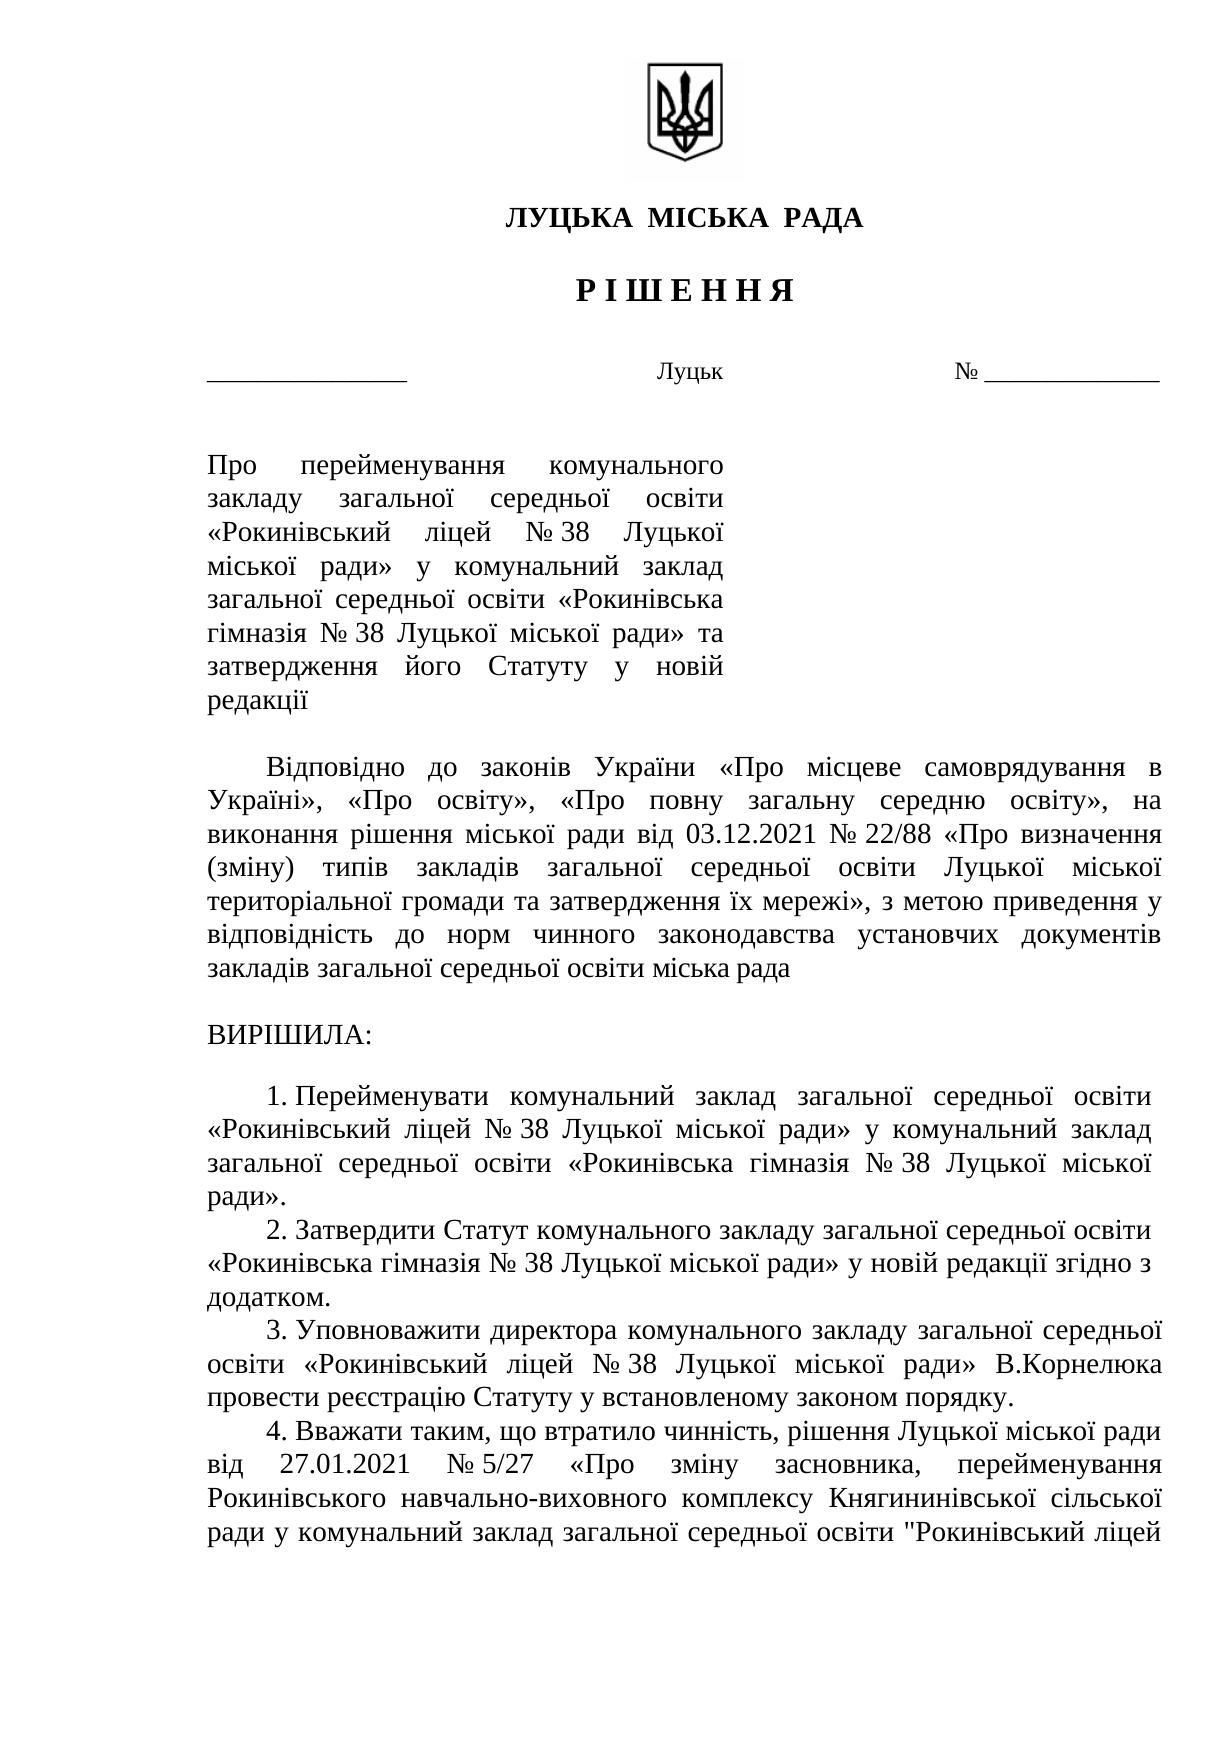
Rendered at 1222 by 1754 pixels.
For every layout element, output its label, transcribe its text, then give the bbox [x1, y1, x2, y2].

text Відповідно до законів України «Про місцеве самоврядування в Україні», «Про освіту», «Про повну загальну середню освіту», на виконання рішення міської ради від 03.12.2021 № 22/88 «Про визначення (зміну) типів закладів загальної середньої освіти Луцької міської територіальної громади та затвердження їх мережі», з метою приведення у відповідність до норм чинного законодавства установчих документів закладів загальної середньої освіти міська рада [207, 749, 1162, 984]
text ________________ Луцьк № ______________ [207, 356, 1162, 385]
text Про перейменування комунального закладу загальної середньої освіти «Рокинівський ліцей № 38 Луцької міської ради» у комунальний заклад загальної середньої освіти «Рокинівська гімназія № 38 Луцької міської ради» та затвердження його Статуту у новій редакції [207, 447, 724, 715]
text 2. Затвердити Статут комунального закладу загальної середньої освіти «Рокинівська гімназія № 38 Луцької міської ради» у новій редакції згідно з додатком. [207, 1212, 1152, 1312]
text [207, 1413, 1162, 1547]
text 1. Перейменувати комунальний заклад загальної середньої освіти «Рокинівський ліцей № 38 Луцької міської ради» у комунальний заклад загальної середньої освіти «Рокинівська гімназія № 38 Луцької міської ради». [207, 1078, 1152, 1212]
text 3. Уповноважити директора комунального закладу загальної середньої освіти «Рокинівський ліцей № 38 Луцької міської ради» В.Корнелюка провести реєстрацію Статуту у встановленому законом порядку. [207, 1312, 1162, 1413]
text ВИРІШИЛА: [207, 1017, 1162, 1051]
subtitle ЛУЦЬКА МІСЬКА РАДА [207, 200, 1162, 234]
subtitle Р І Ш Е Н Н Я [207, 270, 1162, 308]
